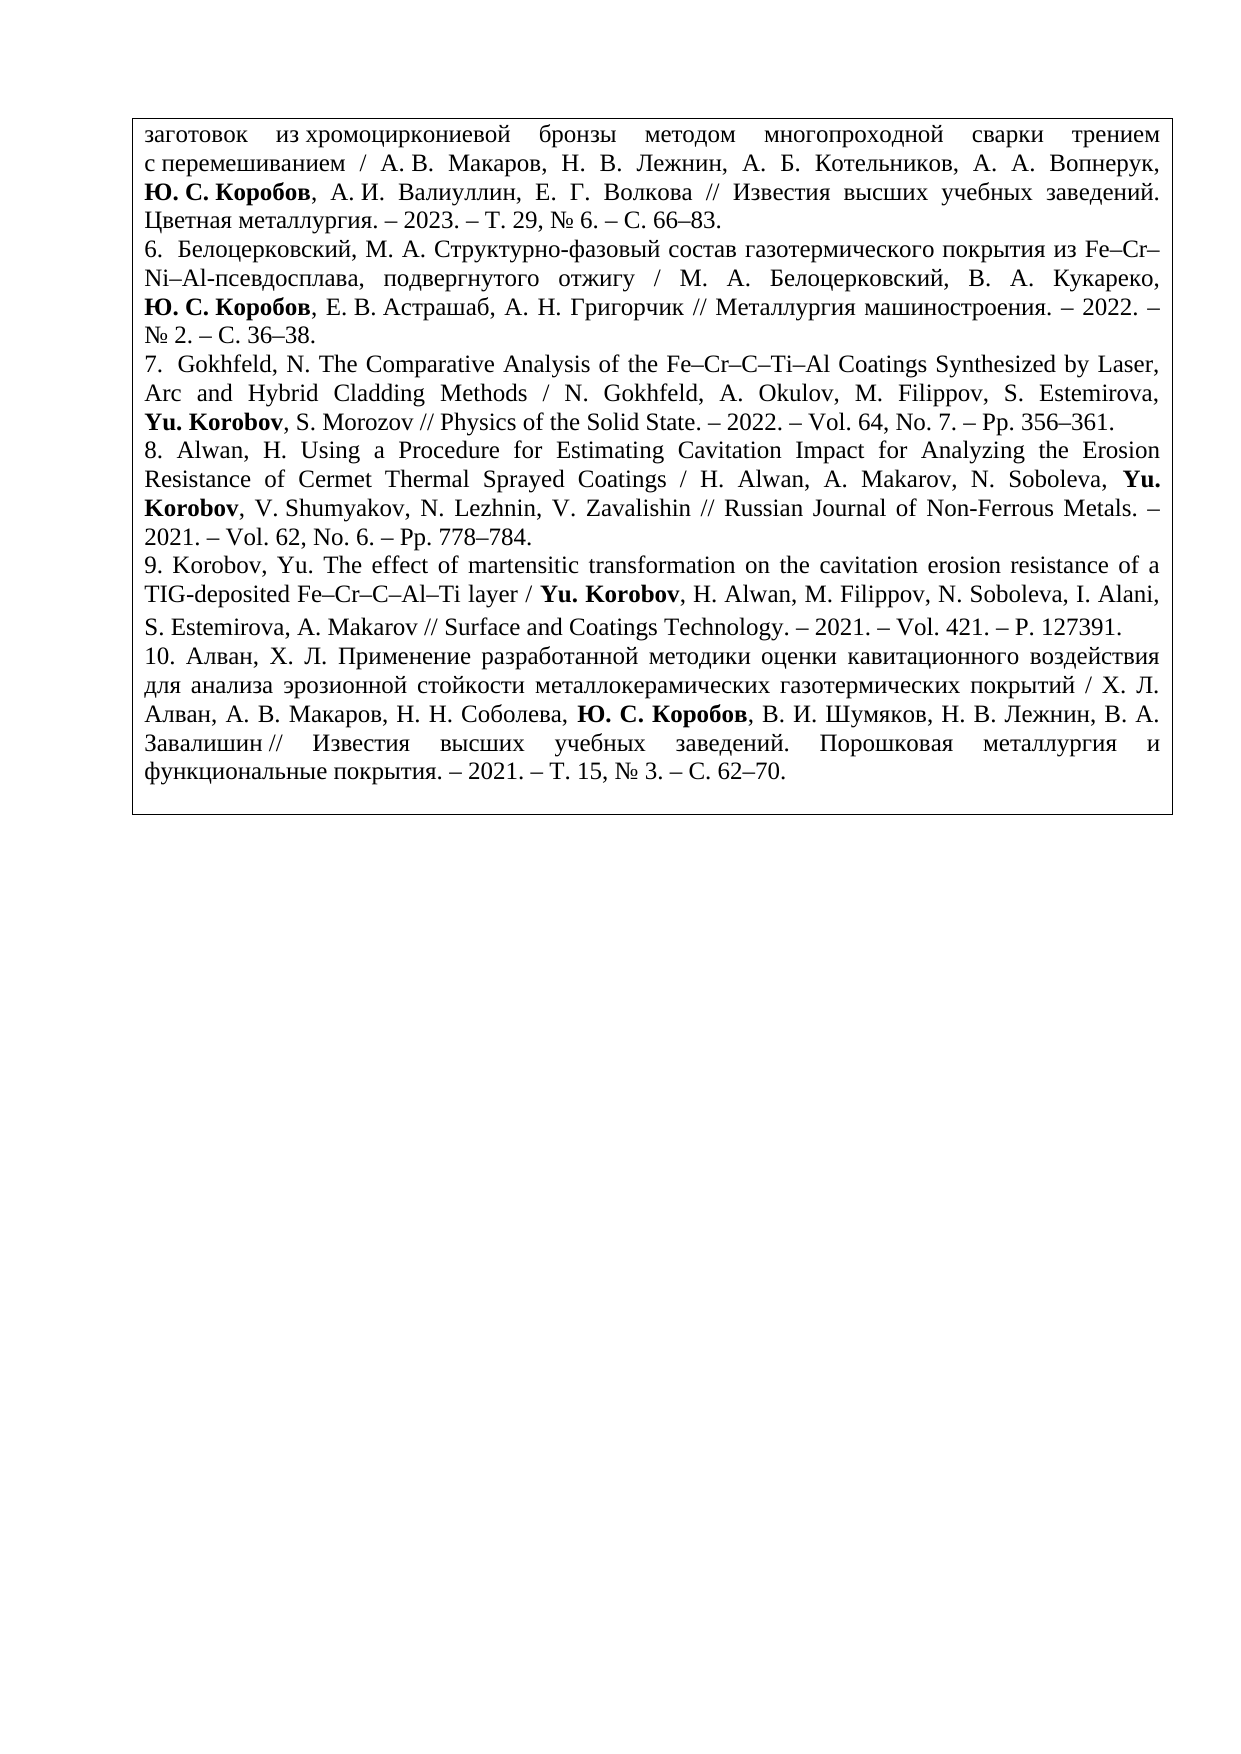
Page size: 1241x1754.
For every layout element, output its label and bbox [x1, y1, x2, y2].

table_cell [133, 119, 1172, 814]
